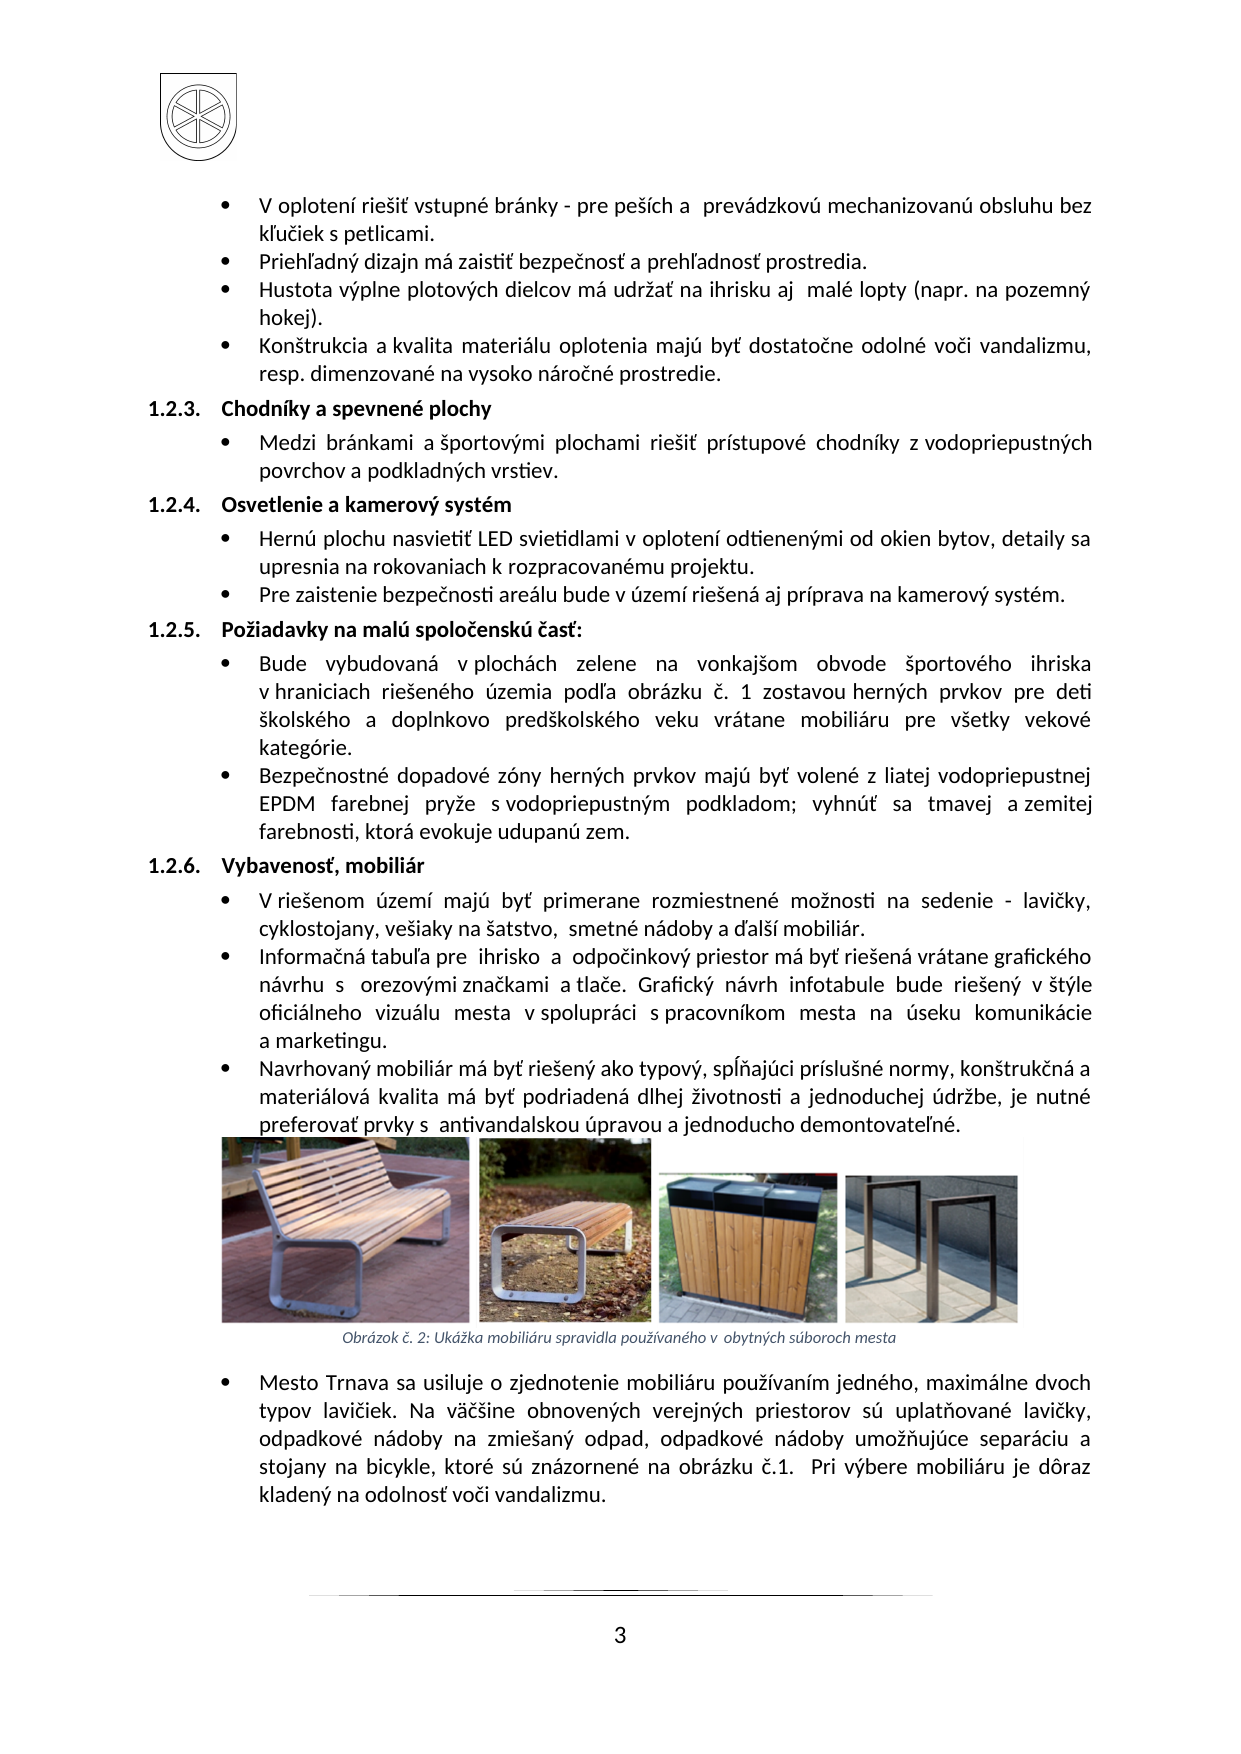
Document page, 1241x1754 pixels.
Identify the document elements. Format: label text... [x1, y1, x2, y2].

list Informačná tabuľa pre ihrisko a odpočinkový priestor má byť riešená vrátane grafického návrhu s orezovými značkami a tlače. Grafický návrh infotabule bude riešený v štýle oficiálneho vizuálu mesta v spolupráci s pracovníkom mesta na úseku komunikácie a marketingu. [221, 942, 1093, 1054]
text Osvetlenie a kamerový systém [148, 490, 1093, 518]
picture [160, 73, 237, 161]
list Pre zaistenie bezpečnosti areálu bude v území riešená aj príprava na kamerový systém. [221, 581, 1093, 608]
list V riešenom území majú byť primerane rozmiestnené možnosti na sedenie - lavičky, cyklostojany, vešiaky na šatstvo, smetné nádoby a ďalší mobiliár. [221, 886, 1093, 942]
list V oplotení riešiť vstupné bránky - pre peších a prevádzkovú mechanizovanú obsluhu bez kľučiek s petlicami. [221, 191, 1093, 247]
list Navrhovaný mobiliár má byť riešený ako typový, spĺňajúci príslušné normy, konštrukčná a materiálová kvalita má byť podriadená dlhej životnosti a jednoduchej údržbe, je nutné preferovať prvky s antivandalskou úpravou a jednoducho demontovateľné. [221, 1054, 1093, 1138]
text Vybavenosť, mobiliár [148, 851, 1093, 879]
text Požiadavky na malú spoločenskú časť: [148, 615, 1093, 643]
text Obrázok č. 2: Ukážka mobiliáru spravidla používaného v obytných súboroch mesta [148, 1327, 1093, 1348]
list Konštrukcia a kvalita materiálu oplotenia majú byť dostatočne odolné voči vandalizmu, resp. dimenzované na vysoko náročné prostredie. [221, 331, 1093, 387]
list Bezpečnostné dopadové zóny herných prvkov majú byť volené z liatej vodopriepustnej EPDM farebnej pryže s vodopriepustným podkladom; vyhnúť sa tmavej a zemitej farebnosti, ktorá evokuje udupanú zem. [221, 761, 1093, 845]
list Hustota výplne plotových dielcov má udržať na ihrisku aj malé lopty (napr. na pozemný hokej). [221, 275, 1093, 331]
list Priehľadný dizajn má zaistiť bezpečnosť a prehľadnosť prostredia. [221, 247, 1093, 275]
list Bude vybudovaná v plochách zelene na vonkajšom obvode športového ihriska v hraniciach riešeného územia podľa obrázku č. 1 zostavou herných prvkov pre deti školského a doplnkovo predškolského veku vrátane mobiliáru pre všetky vekové kategórie. [221, 649, 1093, 761]
picture [216, 1137, 1024, 1328]
list Hernú plochu nasvietiť LED svietidlami v oplotení odtienenými od okien bytov, detaily sa upresnia na rokovaniach k rozpracovanému projektu. [221, 524, 1093, 581]
text Chodníky a spevnené plochy [148, 394, 1093, 422]
list Mesto Trnava sa usiluje o zjednotenie mobiliáru používaním jedného, maximálne dvoch typov lavičiek. Na väčšine obnovených verejných priestorov sú uplatňované lavičky, odpadkové nádoby na zmiešaný odpad, odpadkové nádoby umožňujúce separáciu a stojany na bicykle, ktoré sú znázornené na obrázku č.1. Pri výbere mobiliáru je dôraz kladený na odolnosť voči vandalizmu. [221, 1368, 1093, 1508]
list Medzi bránkami a športovými plochami riešiť prístupové chodníky z vodopriepustných povrchov a podkladných vrstiev. [221, 428, 1093, 484]
